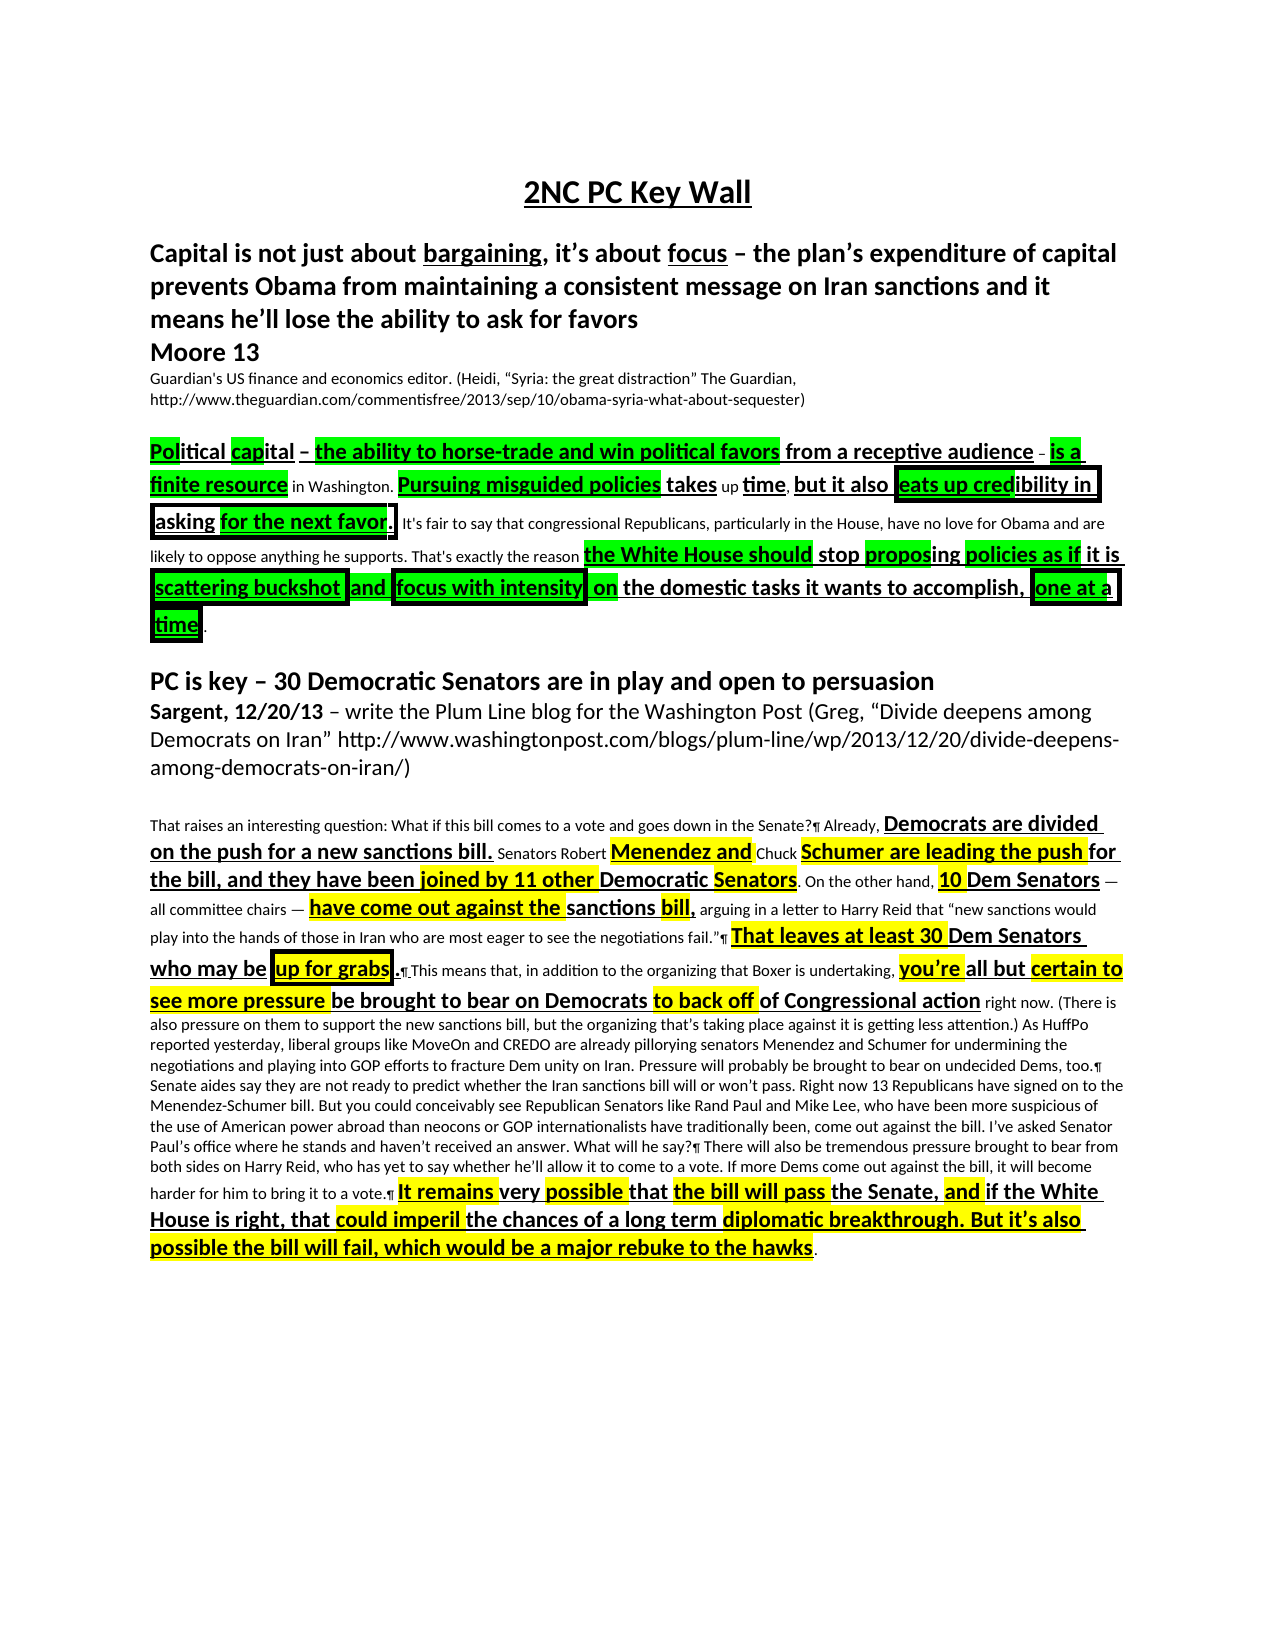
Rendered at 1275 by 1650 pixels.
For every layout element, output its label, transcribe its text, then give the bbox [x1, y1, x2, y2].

text Sargent, 12/20/13 – write the Plum Line blog for the Washington Post (Greg, “Divide deepens among Democrats on Iran” http://www.washingtonpost.com/blogs/plum-line/wp/2013/12/20/divide-deepens-among-democrats-on-iran/) [150, 697, 1125, 781]
subtitle 2NC PC Key Wall [150, 171, 1125, 212]
text Political capital – the ability to horse-trade and win political favors from a receptive audience – is a finite resource in Washington. Pursuing misguided policies takes up time, but it also eats up credibility in asking for the next favor. It's fair to say that congressional Republicans, particularly in the House, have no love for Obama and are likely to oppose anything he supports. That's exactly the reason the White House should stop proposing policies as if it is scattering buckshot and focus with intensity on the domestic tasks it wants to accomplish, one at a time. [203, 566, 1125, 643]
text Guardian's US finance and economics editor. (Heidi, “Syria: the great distraction” The Guardian, http://www.theguardian.com/commentisfree/2013/sep/10/obama-syria-what-about-sequester) [150, 369, 1125, 409]
text Political capital – the ability to horse-trade and win political favors from a receptive audience – is a finite resource in Washington. Pursuing misguided policies takes up time, but it also eats up credibility in asking for the next favor. It's fair to say that congressional Republicans, particularly in the House, have no love for Obama and are likely to oppose anything he supports. That's exactly the reason the White House should stop proposing policies as if it is scattering buckshot and focus with intensity on the domestic tasks it wants to accomplish, one at a time. [150, 437, 1125, 573]
text That raises an interesting question: What if this bill comes to a vote and goes down in the Senate?¶ Already, Democrats are divided on the push for a new sanctions bill. Senators Robert Menendez and Chuck Schumer are leading the push for the bill, and they have been joined by 11 other Democratic Senators. On the other hand, 10 Dem Senators — all committee chairs — have come out against the sanctions bill, arguing in a letter to Harry Reid that “new sanctions would play into the hands of those in Iran who are most eager to see the negotiations fail.”¶ That leaves at least 30 Dem Senators who may be up for grabs.¶ This means that, in addition to the organizing that Boxer is undertaking, you’re all but certain to see more pressure be brought to bear on Democrats to back off of Congressional action right now. (There is also pressure on them to support the new sanctions bill, but the organizing that’s taking place against it is getting less attention.) As HuffPo reported yesterday, liberal groups like MoveOn and CREDO are already pillorying senators Menendez and Schumer for undermining the negotiations and playing into GOP efforts to fracture Dem unity on Iran. Pressure will probably be brought to bear on undecided Dems, too.¶ Senate aides say they are not ready to predict whether the Iran sanctions bill will or won’t pass. Right now 13 Republicans have signed on to the Menendez-Schumer bill. But you could conceivably see Republican Senators like Rand Paul and Mike Lee, who have been more suspicious of the use of American power abroad than neocons or GOP internationalists have traditionally been, come out against the bill. I’ve asked Senator Paul’s office where he stands and haven’t received an answer. What will he say?¶ There will also be tremendous pressure brought to bear from both sides on Harry Reid, who has yet to say whether he’ll allow it to come to a vote. If more Dems come out against the bill, it will become harder for him to bring it to a vote.¶ It remains very possible that the bill will pass the Senate, and if the White House is right, that could imperil the chances of a long term diplomatic breakthrough. But it’s also possible the bill will fail, which would be a major rebuke to the hawks. [150, 809, 1125, 1261]
subtitle PC is key – 30 Democratic Senators are in play and open to persuasion [150, 664, 1125, 697]
subtitle Capital is not just about bargaining, it’s about focus – the plan’s expenditure of capital prevents Obama from maintaining a consistent message on Iran sanctions and it means he’ll lose the ability to ask for favors [150, 237, 1125, 336]
text Moore 13 [150, 336, 1125, 369]
